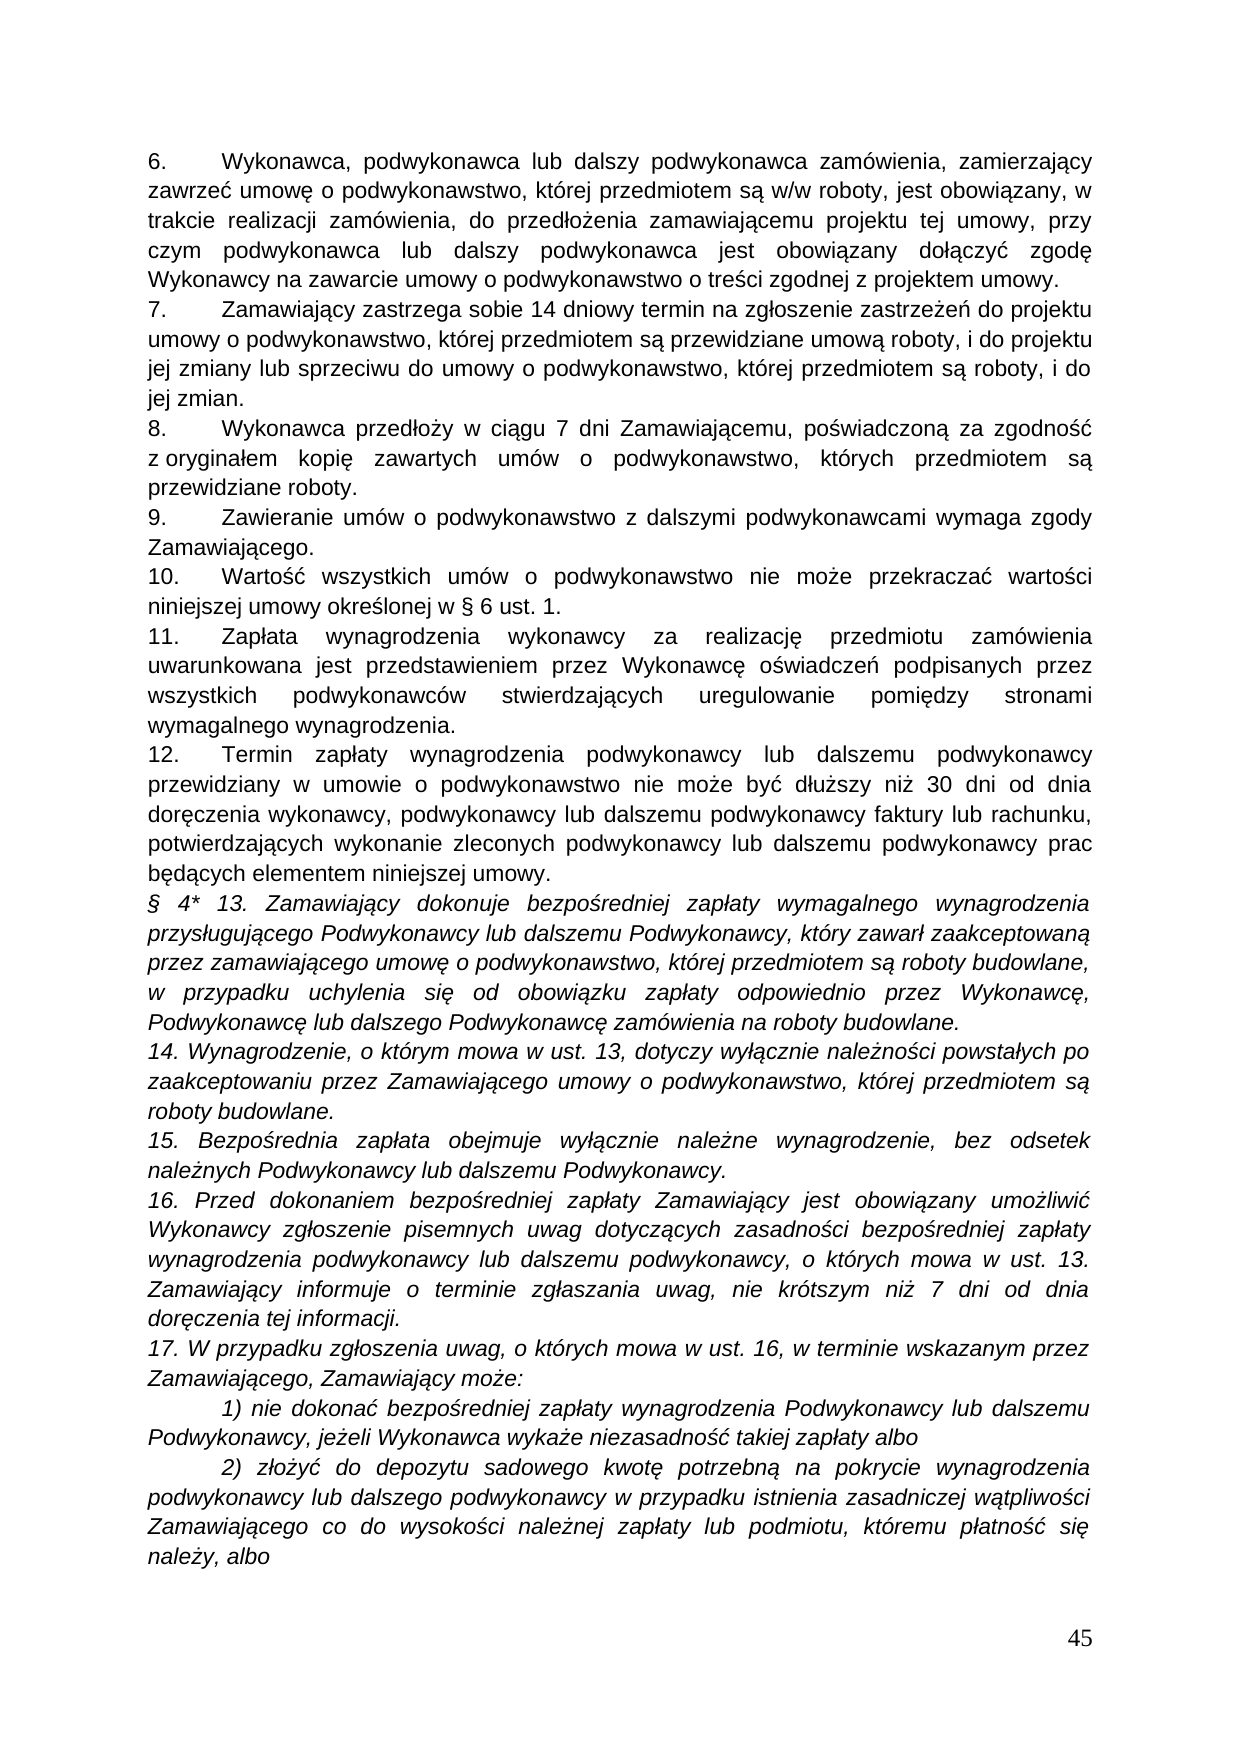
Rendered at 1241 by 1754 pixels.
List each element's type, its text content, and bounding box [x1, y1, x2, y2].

text § 4* 13. Zamawiający dokonuje bezpośredniej zapłaty wymagalnego wynagrodzenia przysługującego Podwykonawcy lub dalszemu Podwykonawcy, który zawarł zaakceptowaną przez zamawiającego umowę o podwykonawstwo, której przedmiotem są roboty budowlane, w przypadku uchylenia się od obowiązku zapłaty odpowiednio przez Wykonawcę, Podwykonawcę lub dalszego Podwykonawcę zamówienia na roboty budowlane. [148, 890, 1093, 1035]
text 16. Przed dokonaniem bezpośredniej zapłaty Zamawiający jest obowiązany umożliwić Wykonawcy zgłoszenie pisemnych uwag dotyczących zasadności bezpośredniej zapłaty wynagrodzenia podwykonawcy lub dalszemu podwykonawcy, o których mowa w ust. 13. Zamawiający informuje o terminie zgłaszania uwag, nie krótszym niż 7 dni od dnia doręczenia tej informacji. [148, 1187, 1093, 1332]
list Zamawiający zastrzega sobie 14 dniowy termin na zgłoszenie zastrzeżeń do projektu umowy o podwykonawstwo, której przedmiotem są przewidziane umową roboty, i do projektu jej zmiany lub sprzeciwu do umowy o podwykonawstwo, której przedmiotem są roboty, i do jej zmian. [148, 296, 1093, 411]
list Wykonawca, podwykonawca lub dalszy podwykonawca zamówienia, zamierzający zawrzeć umowę o podwykonawstwo, której przedmiotem są w/w roboty, jest obowiązany, w trakcie realizacji zamówienia, do przedłożenia zamawiającemu projektu tej umowy, przy czym podwykonawca lub dalszy podwykonawca jest obowiązany dołączyć zgodę Wykonawcy na zawarcie umowy o podwykonawstwo o treści zgodnej z projektem umowy. [148, 148, 1093, 293]
list Wartość wszystkich umów o podwykonawstwo nie może przekraczać wartości niniejszej umowy określonej w § 6 ust. 1. [148, 563, 1093, 619]
list Wykonawca przedłoży w ciągu 7 dni Zamawiającemu, poświadczoną za zgodność z oryginałem kopię zawartych umów o podwykonawstwo, których przedmiotem są przewidziane roboty. [148, 415, 1093, 501]
text 1) nie dokonać bezpośredniej zapłaty wynagrodzenia Podwykonawcy lub dalszemu Podwykonawcy, jeżeli Wykonawca wykaże niezasadność takiej zapłaty albo [148, 1394, 1093, 1451]
list Zawieranie umów o podwykonawstwo z dalszymi podwykonawcami wymaga zgody Zamawiającego. [148, 504, 1093, 560]
list Zapłata wynagrodzenia wykonawcy za realizację przedmiotu zamówienia uwarunkowana jest przedstawieniem przez Wykonawcę oświadczeń podpisanych przez wszystkich podwykonawców stwierdzających uregulowanie pomiędzy stronami wymagalnego wynagrodzenia. [148, 623, 1093, 738]
list Termin zapłaty wynagrodzenia podwykonawcy lub dalszemu podwykonawcy przewidziany w umowie o podwykonawstwo nie może być dłuższy niż 30 dni od dnia doręczenia wykonawcy, podwykonawcy lub dalszemu podwykonawcy faktury lub rachunku, potwierdzających wykonanie zleconych podwykonawcy lub dalszemu podwykonawcy prac będących elementem niniejszej umowy. [148, 741, 1093, 886]
text 15. Bezpośrednia zapłata obejmuje wyłącznie należne wynagrodzenie, bez odsetek należnych Podwykonawcy lub dalszemu Podwykonawcy. [148, 1127, 1093, 1183]
text 2) złożyć do depozytu sadowego kwotę potrzebną na pokrycie wynagrodzenia podwykonawcy lub dalszego podwykonawcy w przypadku istnienia zasadniczej wątpliwości Zamawiającego co do wysokości należnej zapłaty lub podmiotu, któremu płatność się należy, albo [148, 1454, 1093, 1569]
text 14. Wynagrodzenie, o którym mowa w ust. 13, dotyczy wyłącznie należności powstałych po zaakceptowaniu przez Zamawiającego umowy o podwykonawstwo, której przedmiotem są roboty budowlane. [148, 1038, 1093, 1124]
text 17. W przypadku zgłoszenia uwag, o których mowa w ust. 16, w terminie wskazanym przez Zamawiającego, Zamawiający może: [148, 1335, 1093, 1391]
